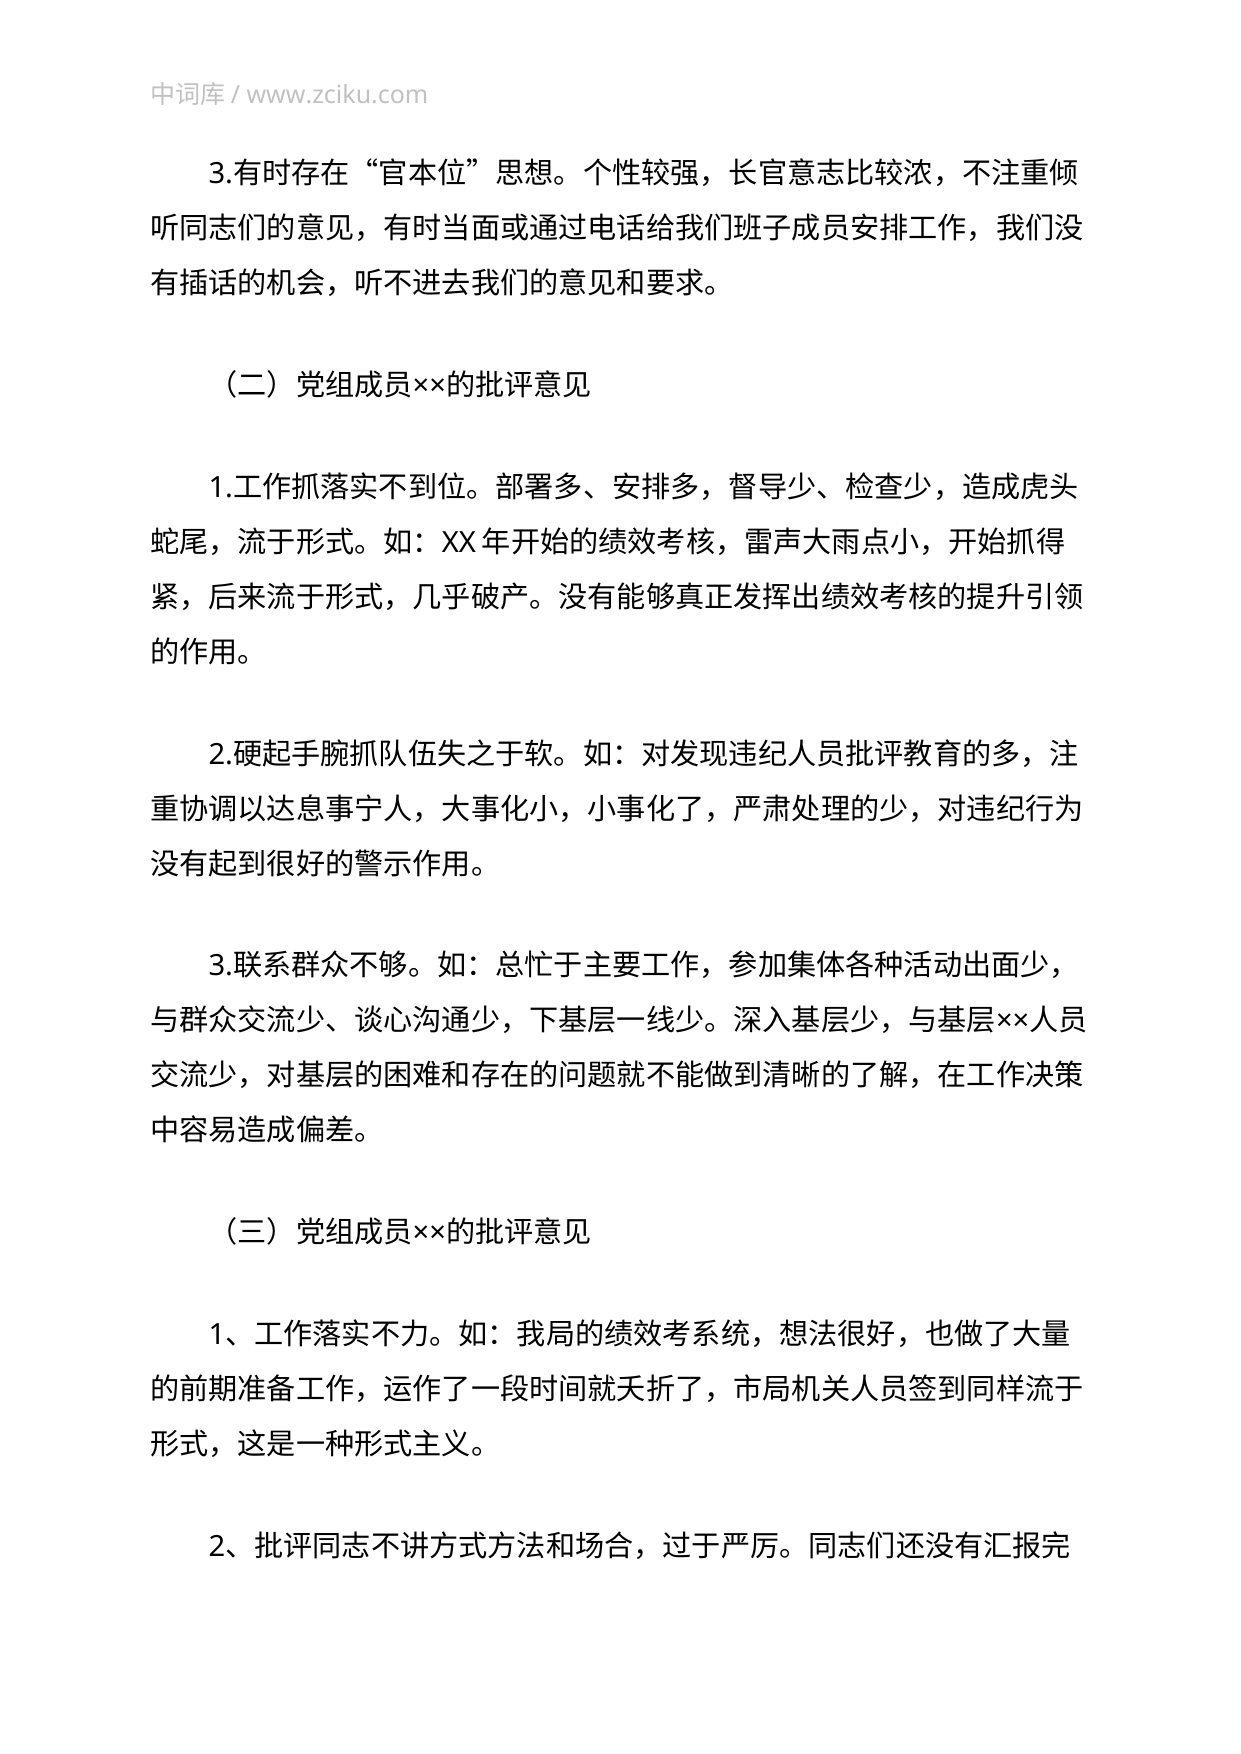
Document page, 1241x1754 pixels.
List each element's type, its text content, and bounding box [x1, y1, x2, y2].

text （二）党组成员××的批评意见 [150, 362, 1090, 404]
text （三）党组成员××的批评意见 [150, 1209, 1090, 1251]
text 1、工作落实不力。如：我局的绩效考系统，想法很好，也做了大量的前期准备工作，运作了一段时间就夭折了，市局机关人员签到同样流于形式，这是一种形式主义。 [150, 1311, 1090, 1463]
text 3.有时存在“官本位”思想。个性较强，长官意志比较浓，不注重倾听同志们的意见，有时当面或通过电话给我们班子成员安排工作，我们没有插话的机会，听不进去我们的意见和要求。 [150, 150, 1090, 302]
text 3.联系群众不够。如：总忙于主要工作，参加集体各种活动出面少，与群众交流少、谈心沟通少，下基层一线少。深入基层少，与基层××人员交流少，对基层的困难和存在的问题就不能做到清晰的了解，在工作决策中容易造成偏差。 [150, 942, 1090, 1149]
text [150, 1522, 1090, 1565]
text 2.硬起手腕抓队伍失之于软。如：对发现违纪人员批评教育的多，注重协调以达息事宁人，大事化小，小事化了，严肃处理的少，对违纪行为没有起到很好的警示作用。 [150, 730, 1090, 882]
text 1.工作抓落实不到位。部署多、安排多，督导少、检查少，造成虎头蛇尾，流于形式。如：XX年开始的绩效考核，雷声大雨点小，开始抓得紧，后来流于形式，几乎破产。没有能够真正发挥出绩效考核的提升引领的作用。 [150, 464, 1090, 671]
